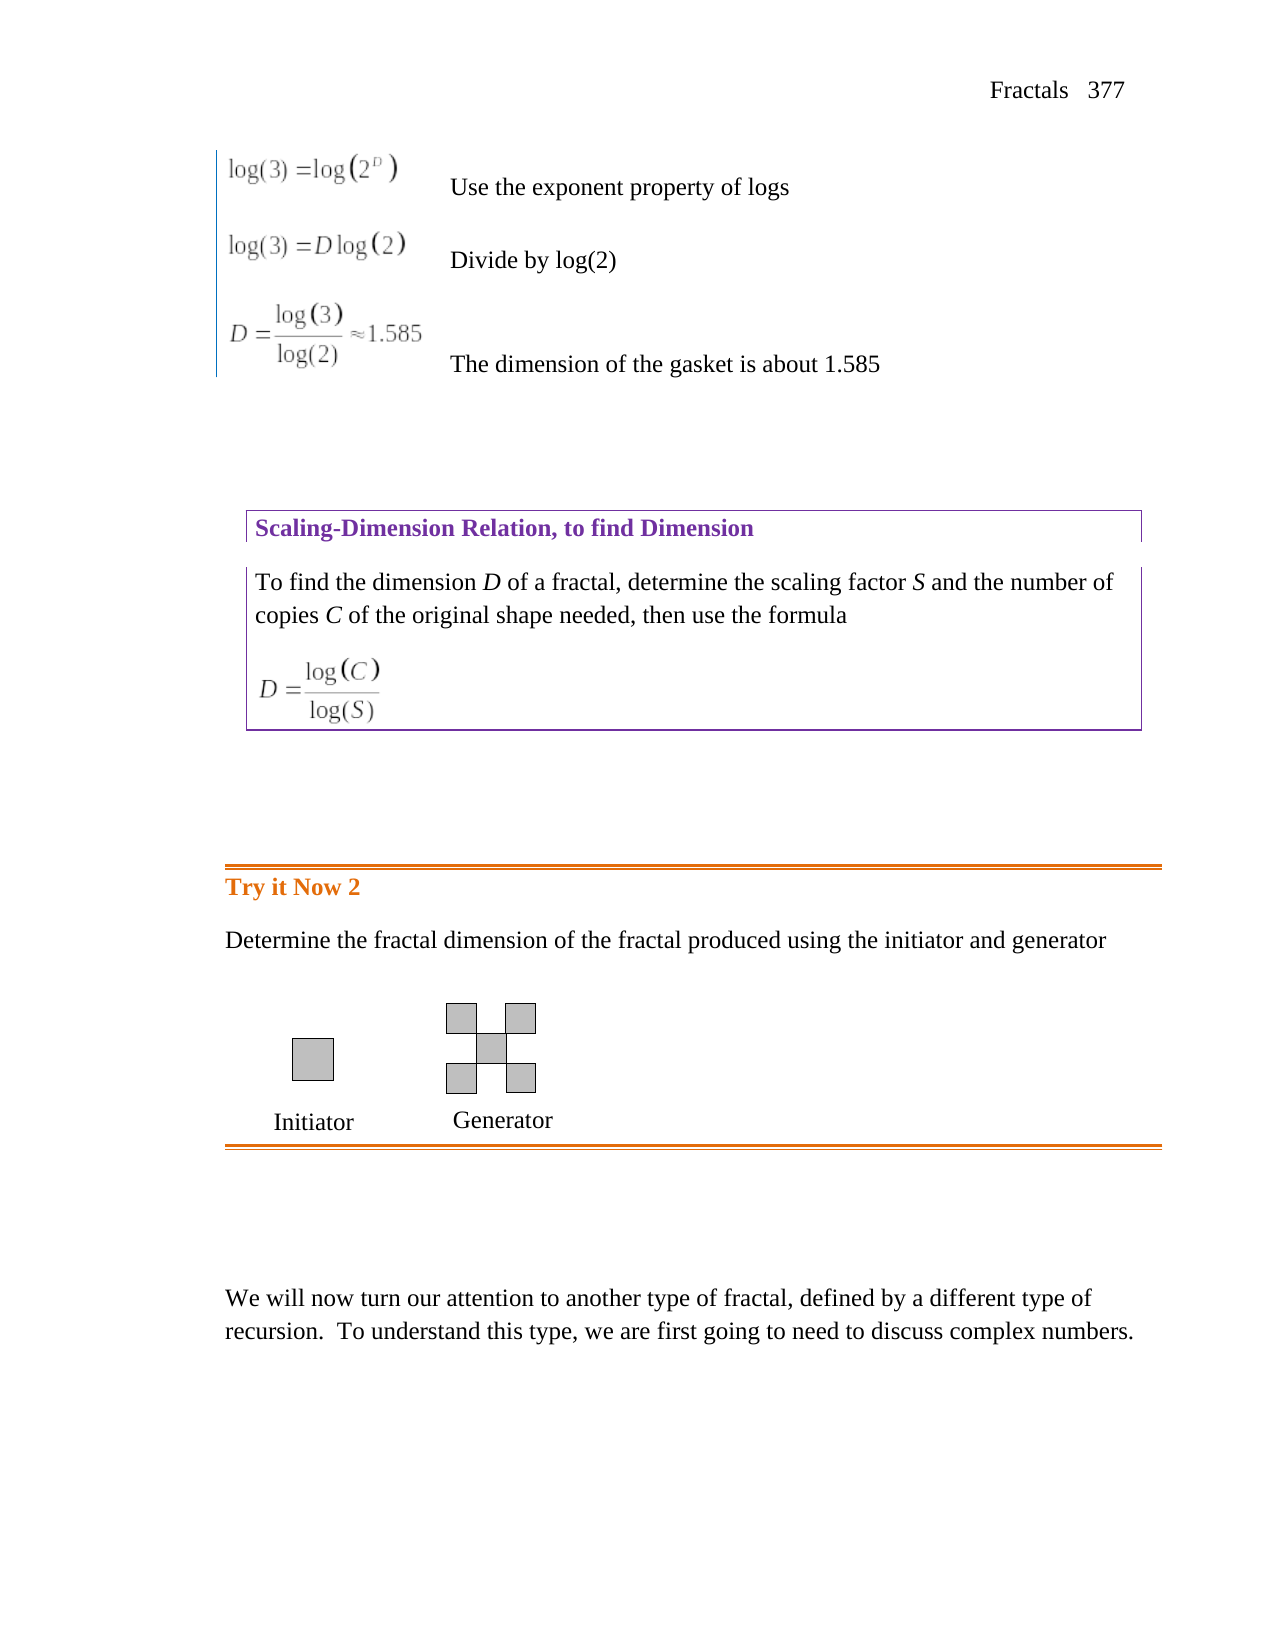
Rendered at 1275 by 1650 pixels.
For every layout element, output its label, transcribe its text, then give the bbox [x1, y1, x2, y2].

text We will now turn our attention to another type of fractal, defined by a different type of recursion. To understand this type, we are first going to need to discuss complex numbers. [225, 1283, 1162, 1345]
text Divide by log(2) [217, 226, 1162, 273]
text Determine the fractal dimension of the fractal produced using the initiator and generator [225, 926, 1162, 954]
text Use the exponent property of logs [225, 150, 1162, 201]
text Scaling-Dimension Relation, to find Dimension [247, 511, 1141, 542]
text To find the dimension D of a fractal, determine the scaling factor S and the number of copies C of the original shape needed, then use the formula [247, 567, 1141, 629]
text The dimension of the gasket is about 1.585 [217, 298, 1162, 377]
text Try it Now 2 [225, 870, 1162, 901]
